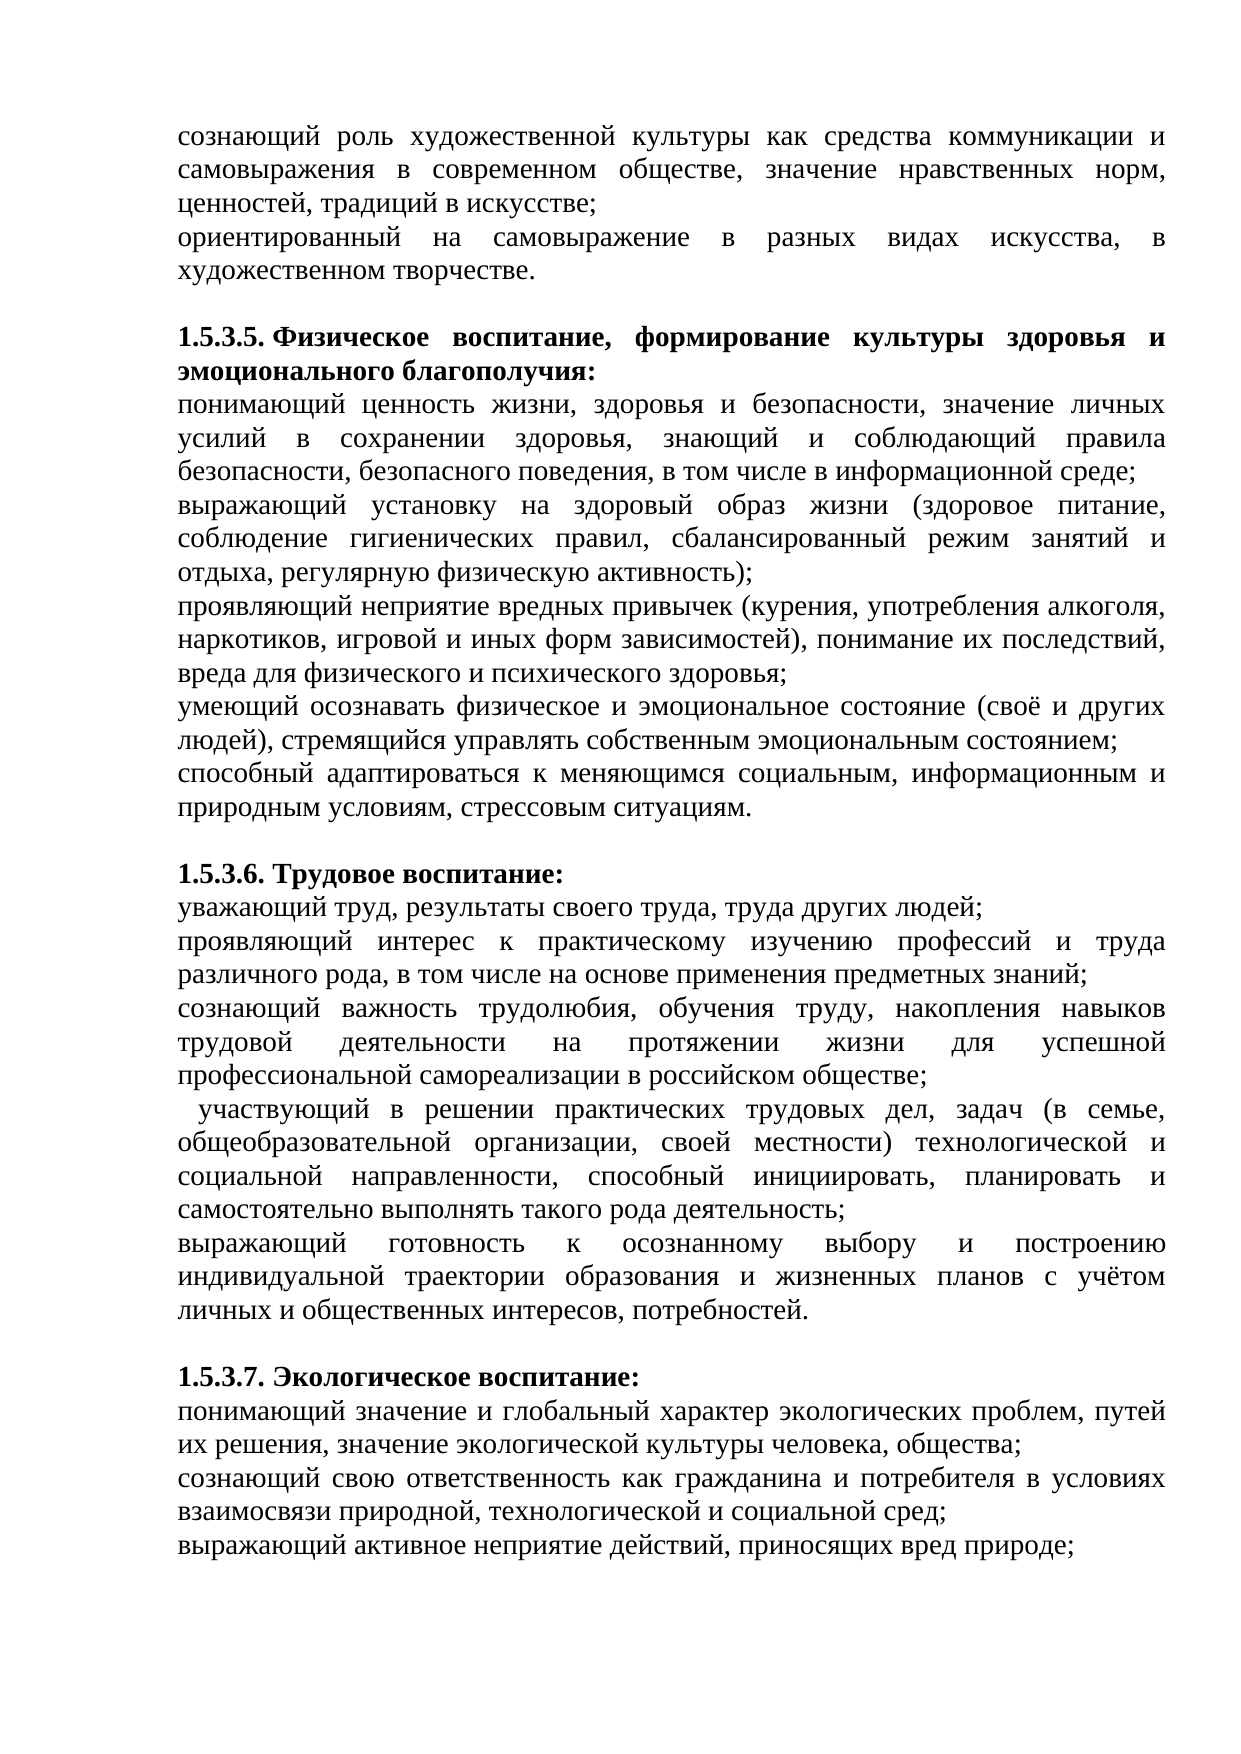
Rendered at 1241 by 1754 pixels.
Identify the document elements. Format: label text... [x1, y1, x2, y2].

text выражающий установку на здоровый образ жизни (здоровое питание, соблюдение гигиенических правил, сбалансированный режим занятий и отдыха, регулярную физическую активность); [177, 487, 1167, 588]
text проявляющий интерес к практическому изучению профессий и труда различного рода, в том числе на основе применения предметных знаний; [177, 923, 1167, 990]
text понимающий значение и глобальный характер экологических проблем, путей их решения, значение экологической культуры человека, общества; [177, 1393, 1167, 1460]
text способный адаптироваться к меняющимся социальным, информационным и природным условиям, стрессовым ситуациям. [177, 755, 1167, 822]
text сознающий важность трудолюбия, обучения труду, накопления навыков трудовой деятельности на протяжении жизни для успешной профессиональной самореализации в российском обществе; [177, 990, 1167, 1091]
text умеющий осознавать физическое и эмоциональное состояние (своё и других людей), стремящийся управлять собственным эмоциональным состоянием; [177, 688, 1167, 755]
text уважающий труд, результаты своего труда, труда других людей; [177, 889, 1167, 923]
text 1.5.3.6. Трудовое воспитание: [177, 856, 1167, 889]
text понимающий ценность жизни, здоровья и безопасности, значение личных усилий в сохранении здоровья, знающий и соблюдающий правила безопасности, безопасного поведения, в том числе в информационной среде; [177, 386, 1167, 487]
text 1.5.3.7. Экологическое воспитание: [177, 1359, 1167, 1393]
text участвующий в решении практических трудовых дел, задач (в семье, общеобразовательной организации, своей местности) технологической и социальной направленности, способный инициировать, планировать и самостоятельно выполнять такого рода деятельность; [177, 1091, 1167, 1225]
text сознающий роль художественной культуры как средства коммуникации и самовыражения в современном обществе, значение нравственных норм, ценностей, традиций в искусстве; [177, 118, 1167, 219]
text 1.5.3.5. Физическое воспитание, формирование культуры здоровья и эмоционального благополучия: [177, 319, 1167, 386]
text ориентированный на самовыражение в разных видах искусства, в художественном творчестве. [177, 219, 1167, 286]
text выражающий готовность к осознанному выбору и построению индивидуальной траектории образования и жизненных планов с учётом личных и общественных интересов, потребностей. [177, 1225, 1167, 1326]
text выражающий активное неприятие действий, приносящих вред природе; [177, 1527, 1167, 1560]
text проявляющий неприятие вредных привычек (курения, употребления алкоголя, наркотиков, игровой и иных форм зависимостей), понимание их последствий, вреда для физического и психического здоровья; [177, 588, 1167, 688]
text сознающий свою ответственность как гражданина и потребителя в условиях взаимосвязи природной, технологической и социальной сред; [177, 1460, 1167, 1527]
